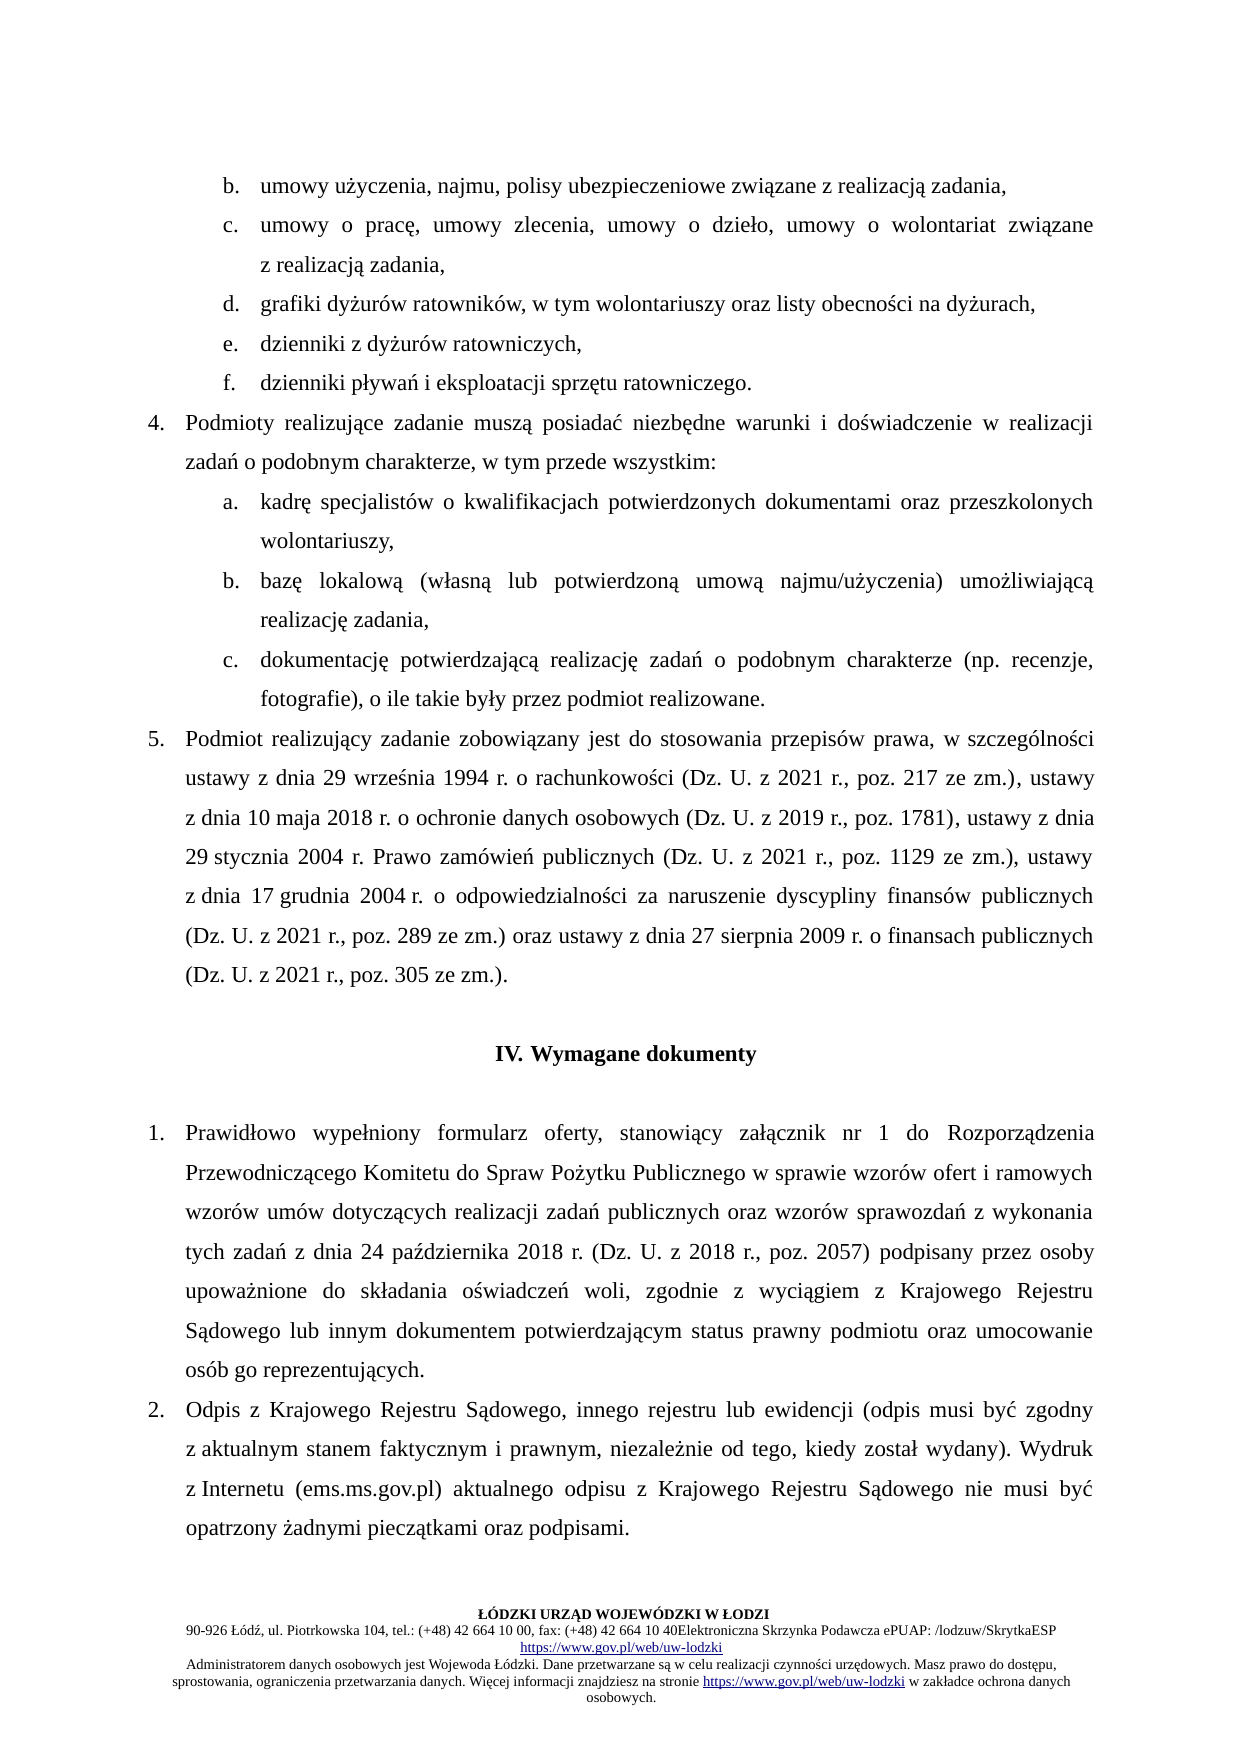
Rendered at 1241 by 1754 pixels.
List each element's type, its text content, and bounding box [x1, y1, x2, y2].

list grafiki dyżurów ratowników, w tym wolontariuszy oraz listy obecności na dyżurach, [223, 290, 1094, 317]
list Wymagane dokumenty [185, 1040, 1094, 1067]
list umowy użyczenia, najmu, polisy ubezpieczeniowe związane z realizacją zadania, [223, 172, 1094, 198]
list Prawidłowo wypełniony formularz oferty, stanowiący załącznik nr 1 do Rozporządzenia Przewodniczącego Komitetu do Spraw Pożytku Publicznego w sprawie wzorów ofert i ramowych wzorów umów dotyczących realizacji zadań publicznych oraz wzorów sprawozdań z wykonania tych zadań z dnia 24 października 2018 r. (Dz. U. z 2018 r., poz. 2057) podpisany przez osoby upoważnione do składania oświadczeń woli, zgodnie z wyciągiem z Krajowego Rejestru Sądowego lub innym dokumentem potwierdzającym status prawny podmiotu oraz umocowanie osób go reprezentujących. [148, 1119, 1094, 1383]
list dzienniki z dyżurów ratowniczych, [223, 330, 1094, 356]
list umowy o pracę, umowy zlecenia, umowy o dzieło, umowy o wolontariat związane z realizacją zadania, [223, 211, 1094, 277]
list kadrę specjalistów o kwalifikacjach potwierdzonych dokumentami oraz przeszkolonych wolontariuszy, [223, 488, 1094, 553]
list dzienniki pływań i eksploatacji sprzętu ratowniczego. [223, 369, 1094, 396]
list Podmiot realizujący zadanie zobowiązany jest do stosowania przepisów prawa, w szczególności ustawy z dnia 29 września 1994 r. o rachunkowości (Dz. U. z 2021 r., poz. 217 ze zm.), ustawy z dnia 10 maja 2018 r. o ochronie danych osobowych (Dz. U. z 2019 r., poz. 1781), ustawy z dnia 29 stycznia 2004 r. Prawo zamówień publicznych (Dz. U. z 2021 r., poz. 1129 ze zm.), ustawy z dnia 17 grudnia 2004 r. o odpowiedzialności za naruszenie dyscypliny finansów publicznych (Dz. U. z 2021 r., poz. 289 ze zm.) oraz ustawy z dnia 27 sierpnia 2009 r. o finansach publicznych (Dz. U. z 2021 r., poz. 305 ze zm.). [148, 724, 1094, 988]
list dokumentację potwierdzającą realizację zadań o podobnym charakterze (np. recenzje, fotografie), o ile takie były przez podmiot realizowane. [223, 646, 1094, 711]
list Podmioty realizujące zadanie muszą posiadać niezbędne warunki i doświadczenie w realizacji zadań o podobnym charakterze, w tym przede wszystkim: [148, 409, 1094, 474]
list Odpis z Krajowego Rejestru Sądowego, innego rejestru lub ewidencji (odpis musi być zgodny z aktualnym stanem faktycznym i prawnym, niezależnie od tego, kiedy został wydany). Wydruk z Internetu (ems.ms.gov.pl) aktualnego odpisu z Krajowego Rejestru Sądowego nie musi być opatrzony żadnymi pieczątkami oraz podpisami. [148, 1396, 1094, 1541]
list bazę lokalową (własną lub potwierdzoną umową najmu/użyczenia) umożliwiającą realizację zadania, [223, 567, 1094, 632]
